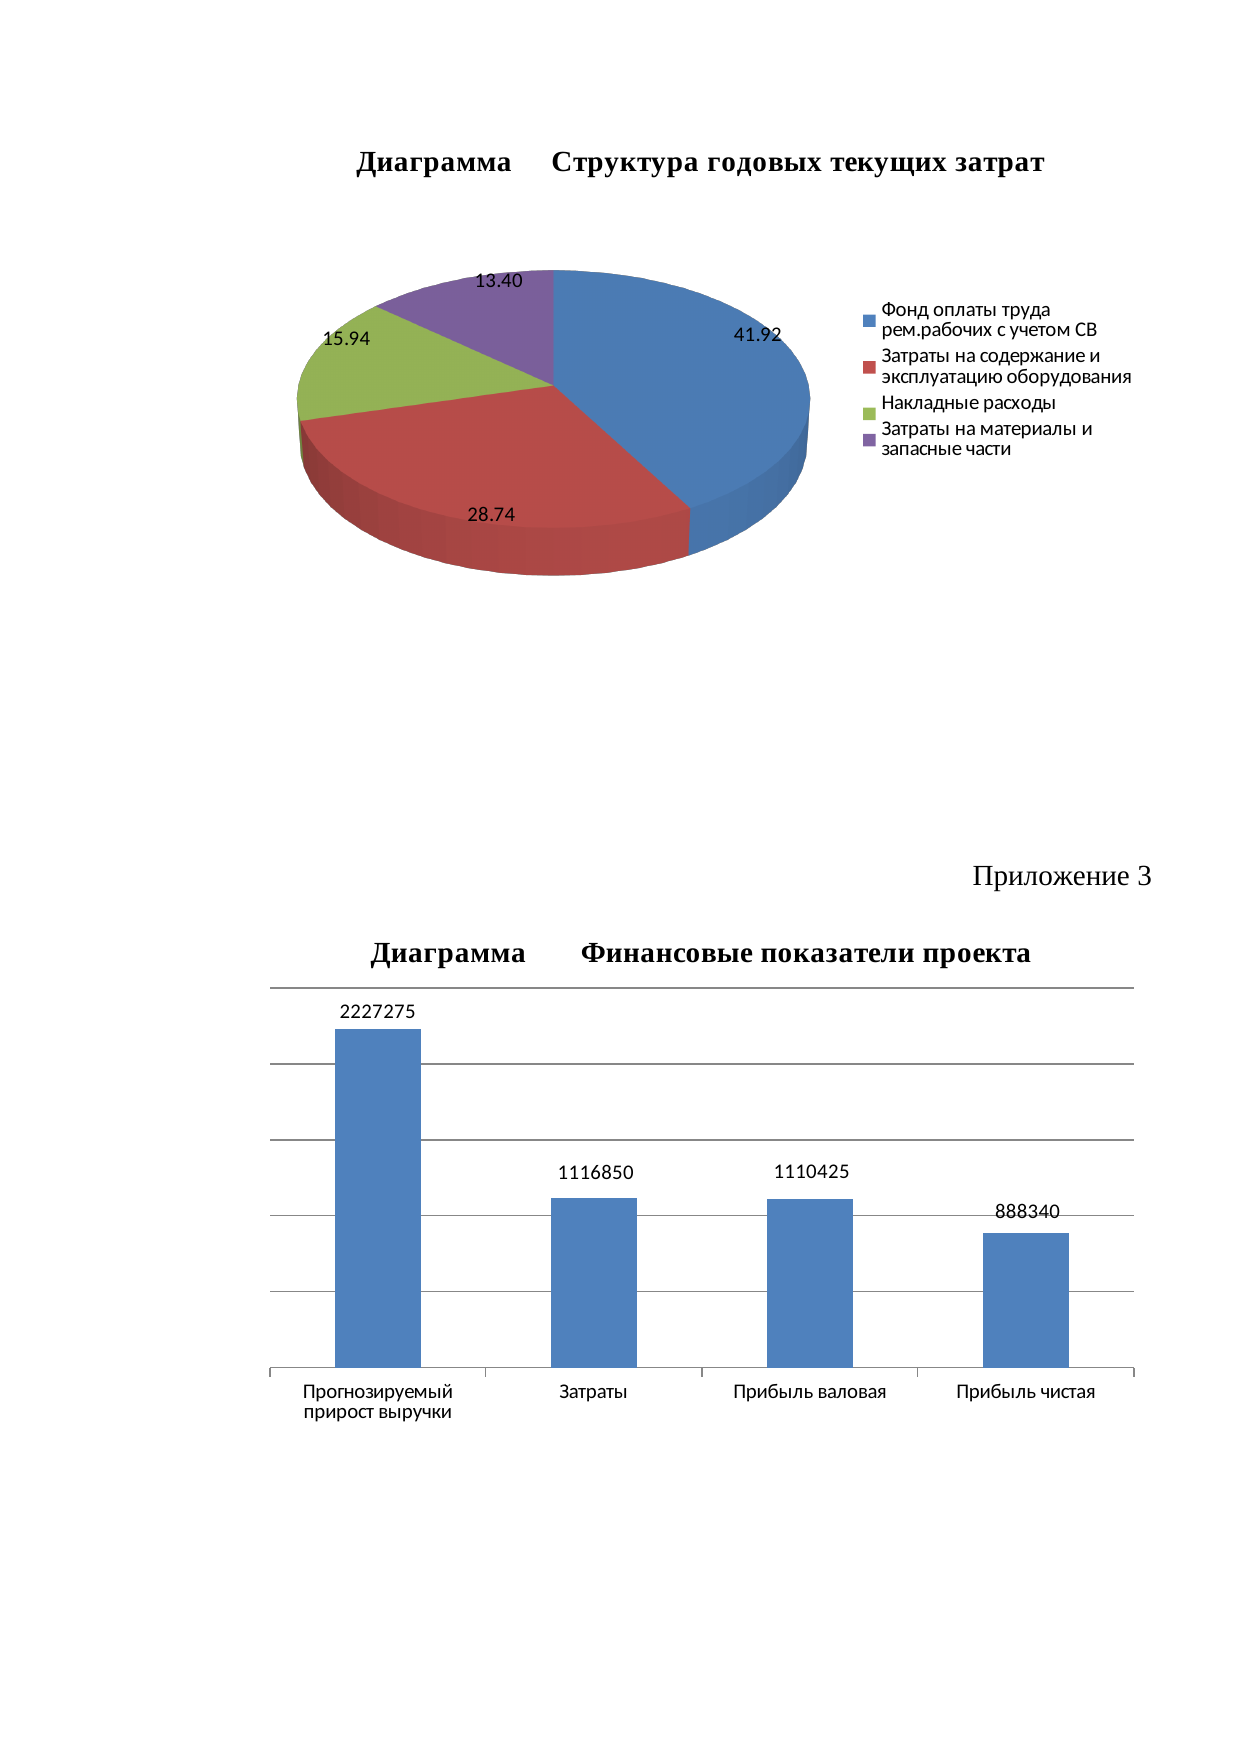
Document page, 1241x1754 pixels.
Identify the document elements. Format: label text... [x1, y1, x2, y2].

text Приложение 3 [177, 858, 1152, 892]
